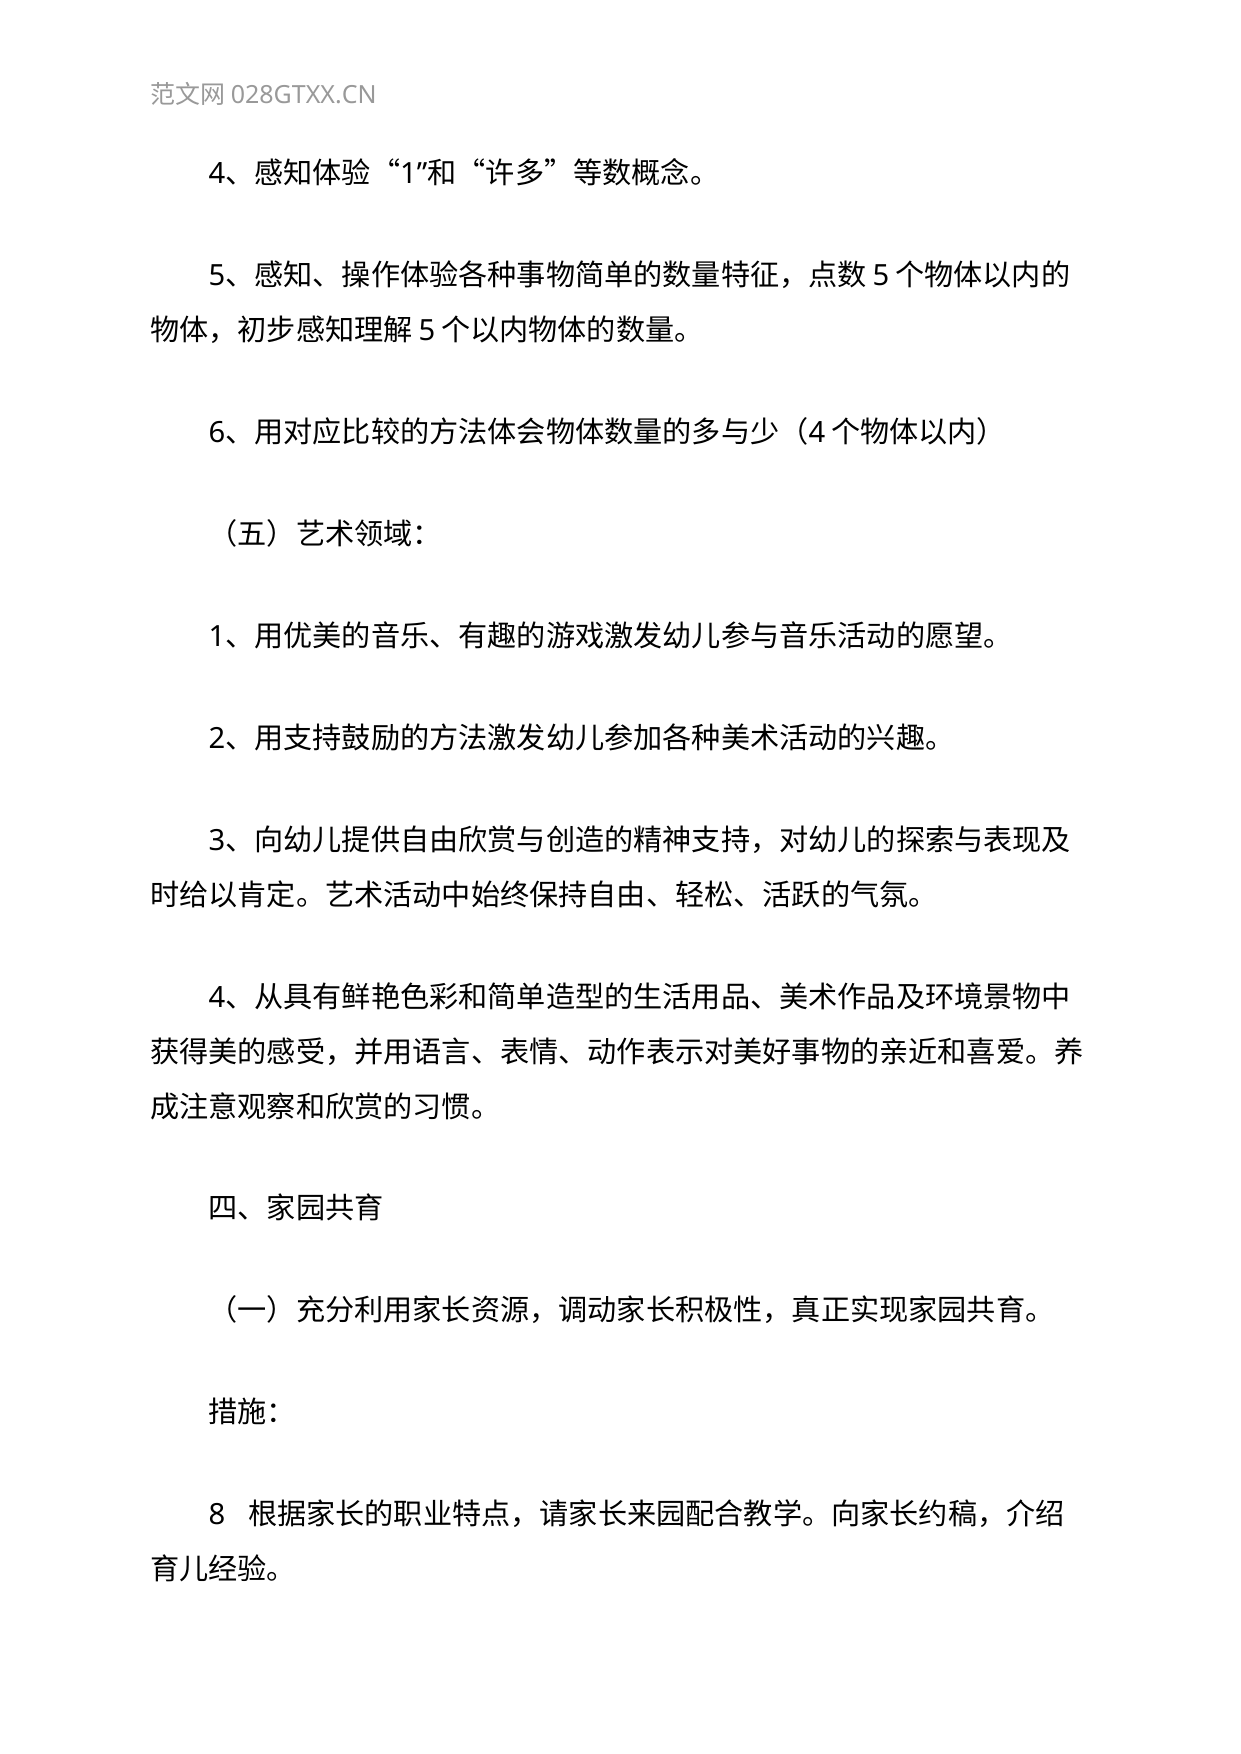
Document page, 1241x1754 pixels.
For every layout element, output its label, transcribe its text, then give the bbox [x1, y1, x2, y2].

text 5、感知、操作体验各种事物简单的数量特征，点数5个物体以内的物体，初步感知理解5个以内物体的数量。 [150, 252, 1090, 349]
text 8 根据家长的职业特点，请家长来园配合教学。向家长约稿，介绍育儿经验。 [150, 1490, 1090, 1588]
text 4、感知体验“1”和“许多”等数概念。 [150, 150, 1090, 192]
text 措施： [150, 1389, 1090, 1431]
text 3、向幼儿提供自由欣赏与创造的精神支持，对幼儿的探索与表现及时给以肯定。艺术活动中始终保持自由、轻松、活跃的气氛。 [150, 817, 1090, 914]
text 2、用支持鼓励的方法激发幼儿参加各种美术活动的兴趣。 [150, 715, 1090, 757]
text （一）充分利用家长资源，调动家长积极性，真正实现家园共育。 [150, 1287, 1090, 1329]
text （五）艺术领域： [150, 511, 1090, 553]
text 6、用对应比较的方法体会物体数量的多与少（4个物体以内） [150, 409, 1090, 451]
text 四、家园共育 [150, 1185, 1090, 1227]
text 1、用优美的音乐、有趣的游戏激发幼儿参与音乐活动的愿望。 [150, 613, 1090, 655]
text 4、从具有鲜艳色彩和简单造型的生活用品、美术作品及环境景物中获得美的感受，并用语言、表情、动作表示对美好事物的亲近和喜爱。养成注意观察和欣赏的习惯。 [150, 973, 1090, 1126]
